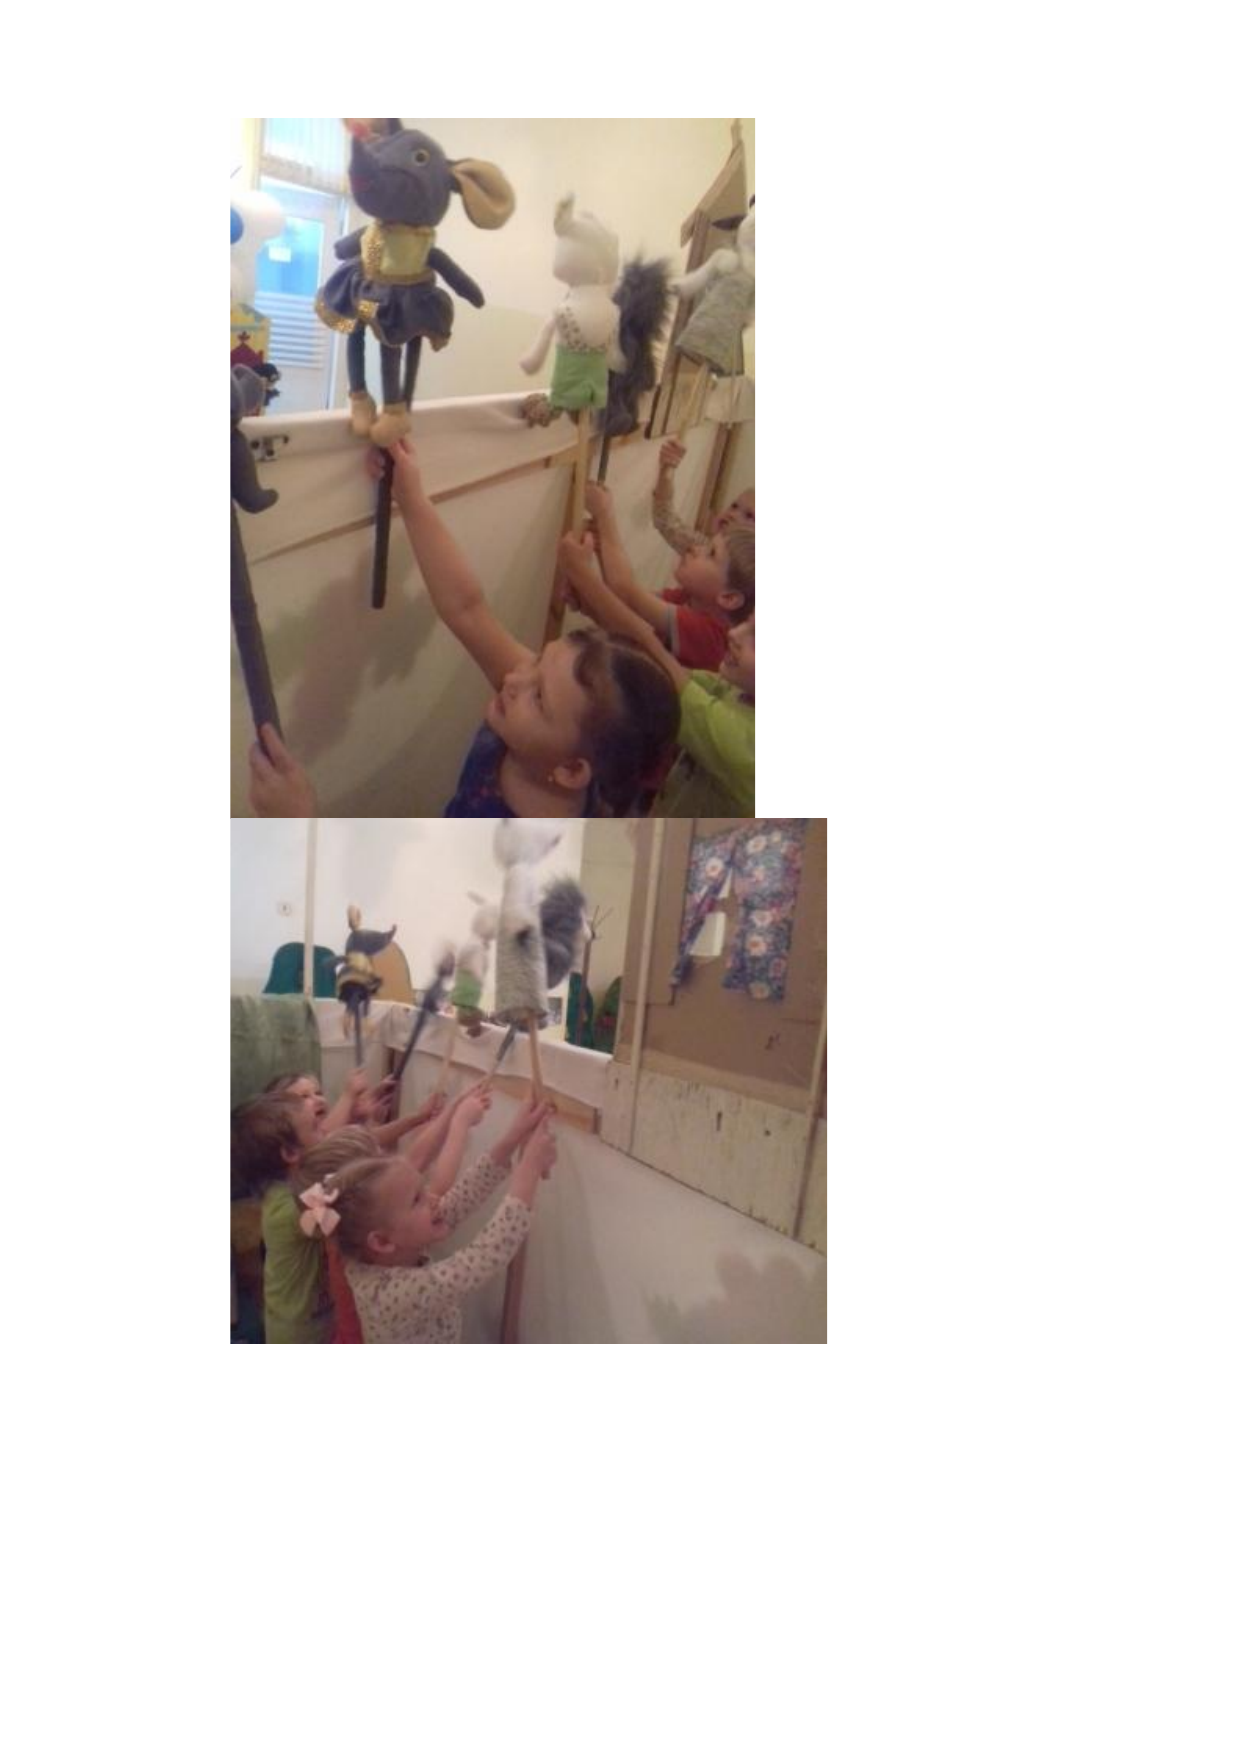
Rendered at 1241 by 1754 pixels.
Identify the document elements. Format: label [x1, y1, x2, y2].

picture [230, 118, 828, 1344]
